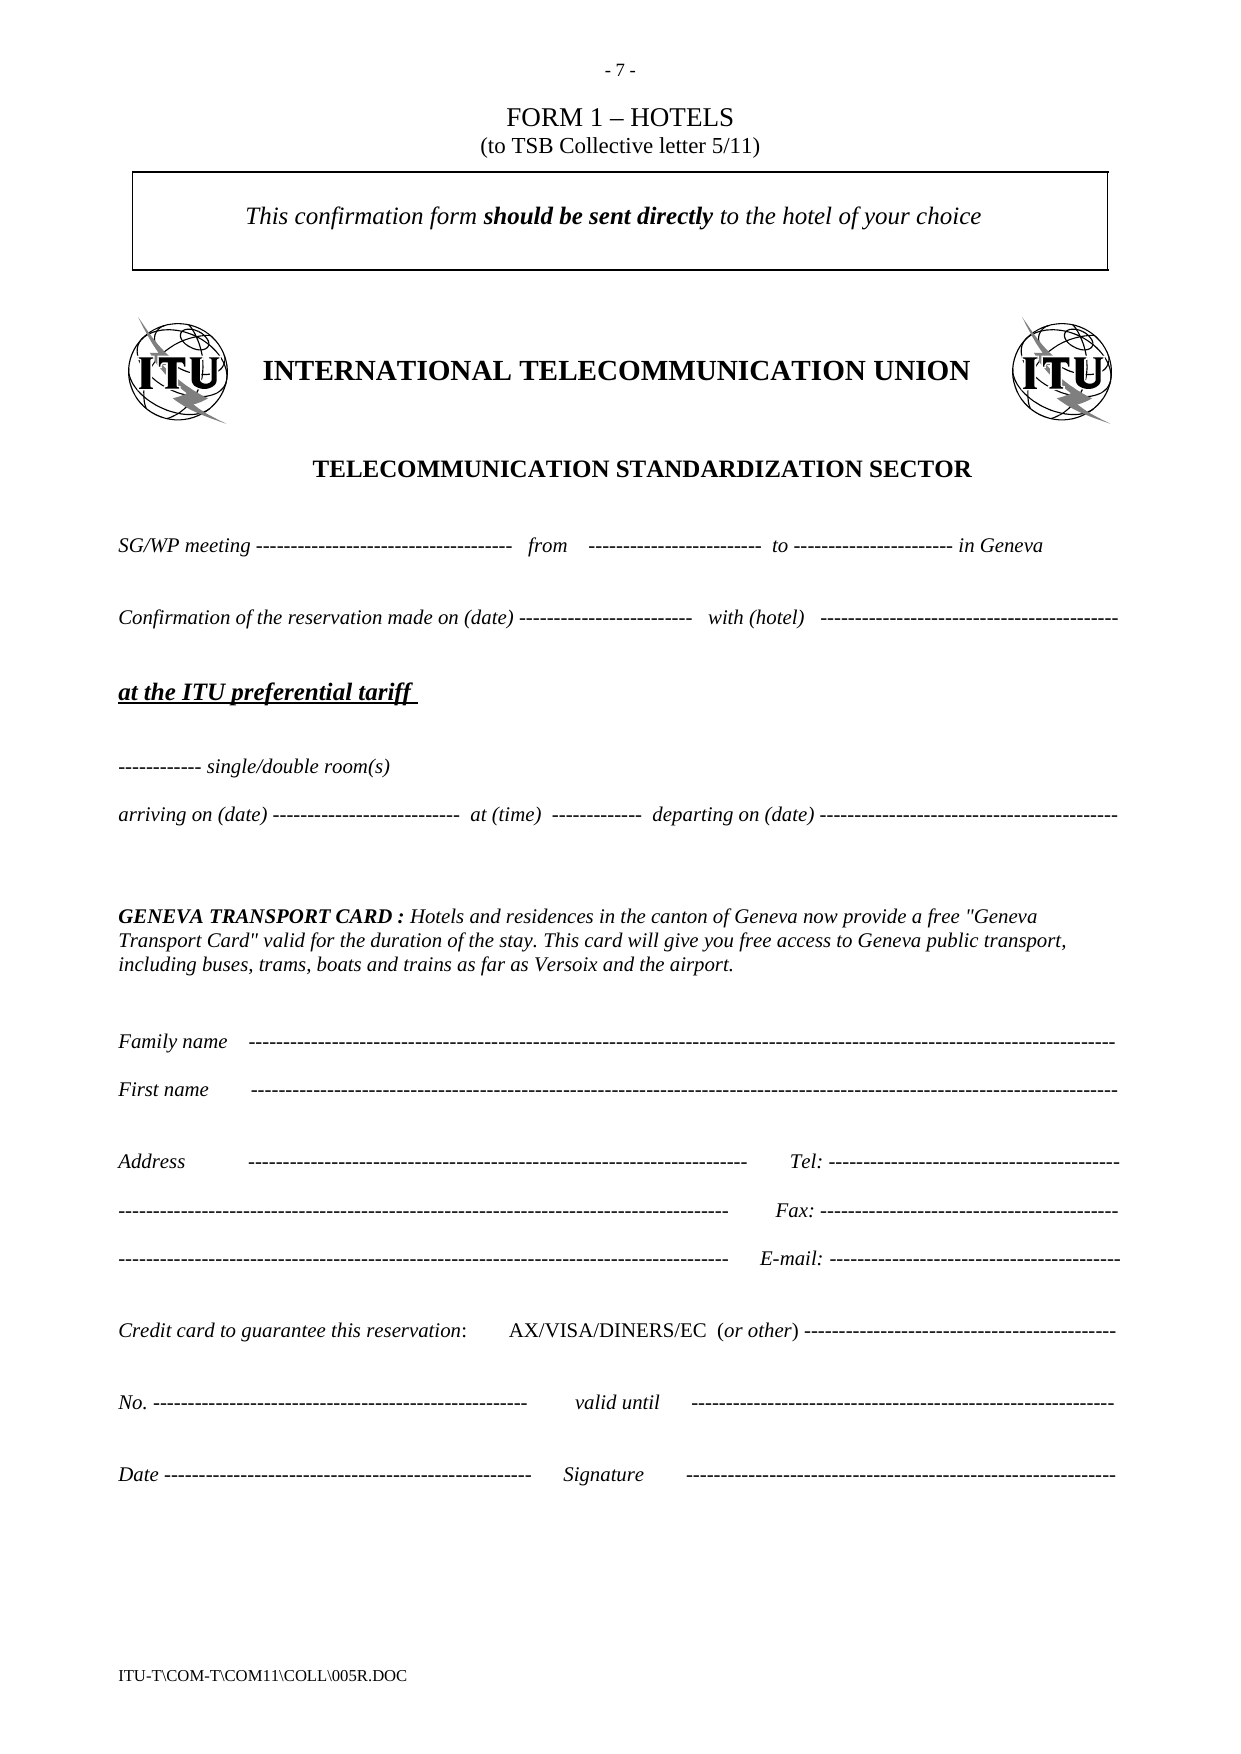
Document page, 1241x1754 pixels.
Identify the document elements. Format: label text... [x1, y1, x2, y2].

text FORM 1 – HOTELS (to TSB Collective letter 5/11) [118, 101, 1122, 158]
text Confirmation of the reservation made on (date) ------------------------- with (hotel) ------------------------------------------- [118, 605, 1122, 629]
text TELECOMMUNICATION STANDARDIZATION SECTOR [148, 454, 1137, 509]
text arriving on (date) --------------------------- at (time) ------------- departing on (date) ------------------------------------------- [118, 802, 1122, 826]
text No. ------------------------------------------------------ valid until ------------------------------------------------------------- [118, 1390, 1122, 1414]
text Address ------------------------------------------------------------------------ Tel: ------------------------------------------ [118, 1149, 1122, 1173]
text Family name ----------------------------------------------------------------------------------------------------------------------------- [118, 1029, 1122, 1053]
text SG/WP meeting ------------------------------------- from ------------------------- to ----------------------- in Geneva [118, 533, 1122, 557]
text GENEVA TRANSPORT CARD : Hotels and residences in the canton of Geneva now provide a free "Geneva Transport Card" valid for the duration of the stay. This card will give you free access to Geneva public transport, including buses, trams, boats and trains as far as Versoix and the airport. [118, 904, 1122, 976]
text ---------------------------------------------------------------------------------------- Fax: ------------------------------------------- [118, 1197, 1122, 1222]
table_header INTERNATIONAL TELECOMMUNICATION UNION [236, 310, 993, 425]
text ---------------------------------------------------------------------------------------- E-mail: ------------------------------------------ [118, 1246, 1122, 1270]
text ------------ single/double room(s) [118, 754, 1122, 778]
text First name ----------------------------------------------------------------------------------------------------------------------------- [118, 1077, 1122, 1101]
table_header [102, 310, 236, 425]
text Credit card to guarantee this reservation: AX/VISA/DINERS/EC (or other) --------------------------------------------- [118, 1318, 1122, 1342]
text Date ----------------------------------------------------- Signature -------------------------------------------------------------- [118, 1462, 1122, 1486]
table_header This confirmation form should be sent directly to the hotel of your choice [133, 173, 1107, 269]
table_header [993, 310, 1138, 425]
text at the ITU preferential tariff [118, 677, 1122, 706]
